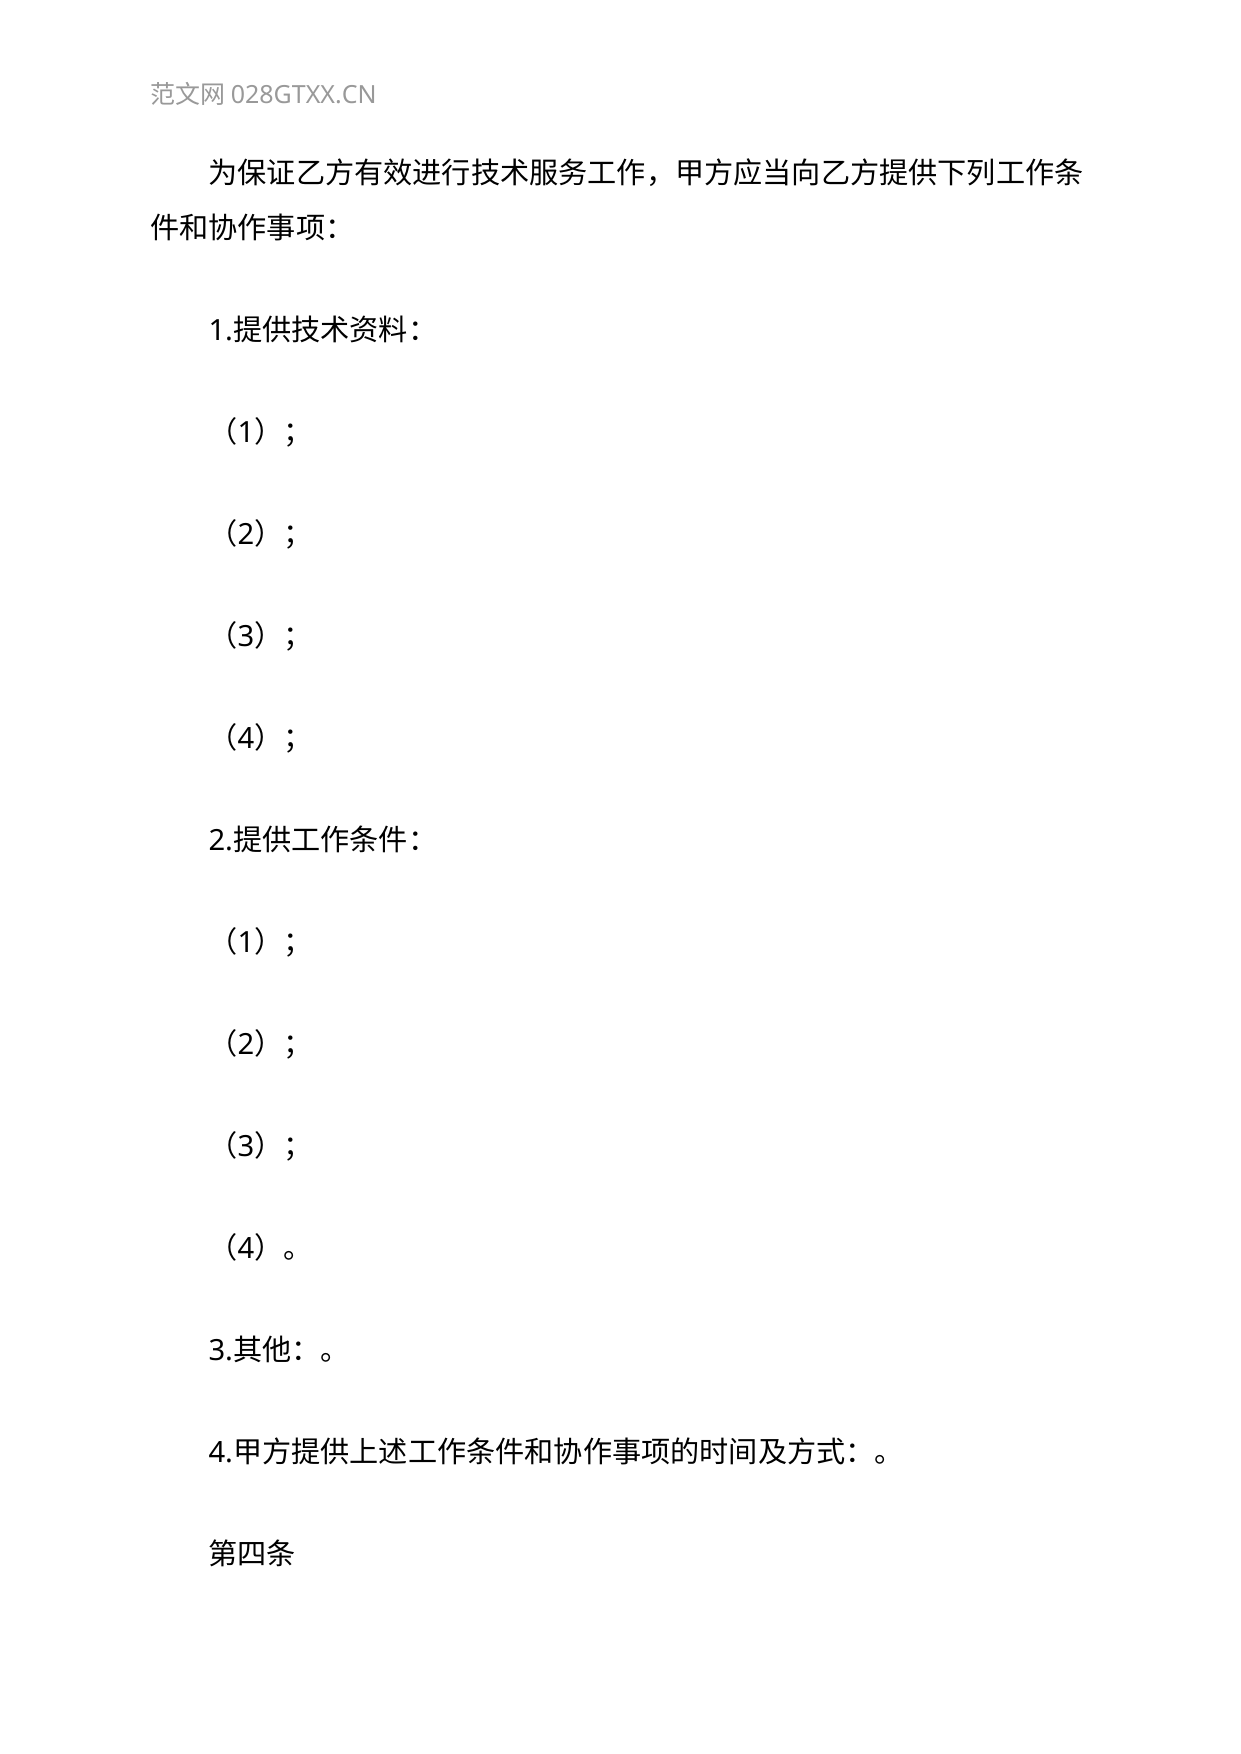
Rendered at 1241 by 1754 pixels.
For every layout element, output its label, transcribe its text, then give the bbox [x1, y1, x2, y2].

text 2.提供工作条件： [150, 817, 1090, 859]
text （1）； [150, 918, 1090, 961]
text 为保证乙方有效进行技术服务工作，甲方应当向乙方提供下列工作条件和协作事项： [150, 150, 1090, 247]
text （4）。 [150, 1224, 1090, 1267]
text 4.甲方提供上述工作条件和协作事项的时间及方式：。 [150, 1428, 1090, 1471]
text （1）； [150, 409, 1090, 451]
text （2）； [150, 511, 1090, 553]
text （3）； [150, 1122, 1090, 1165]
text 3.其他：。 [150, 1326, 1090, 1369]
text （4）； [150, 714, 1090, 757]
text 第四条 [150, 1530, 1090, 1573]
text （2）； [150, 1021, 1090, 1063]
text 1.提供技术资料： [150, 307, 1090, 349]
text （3）； [150, 613, 1090, 655]
